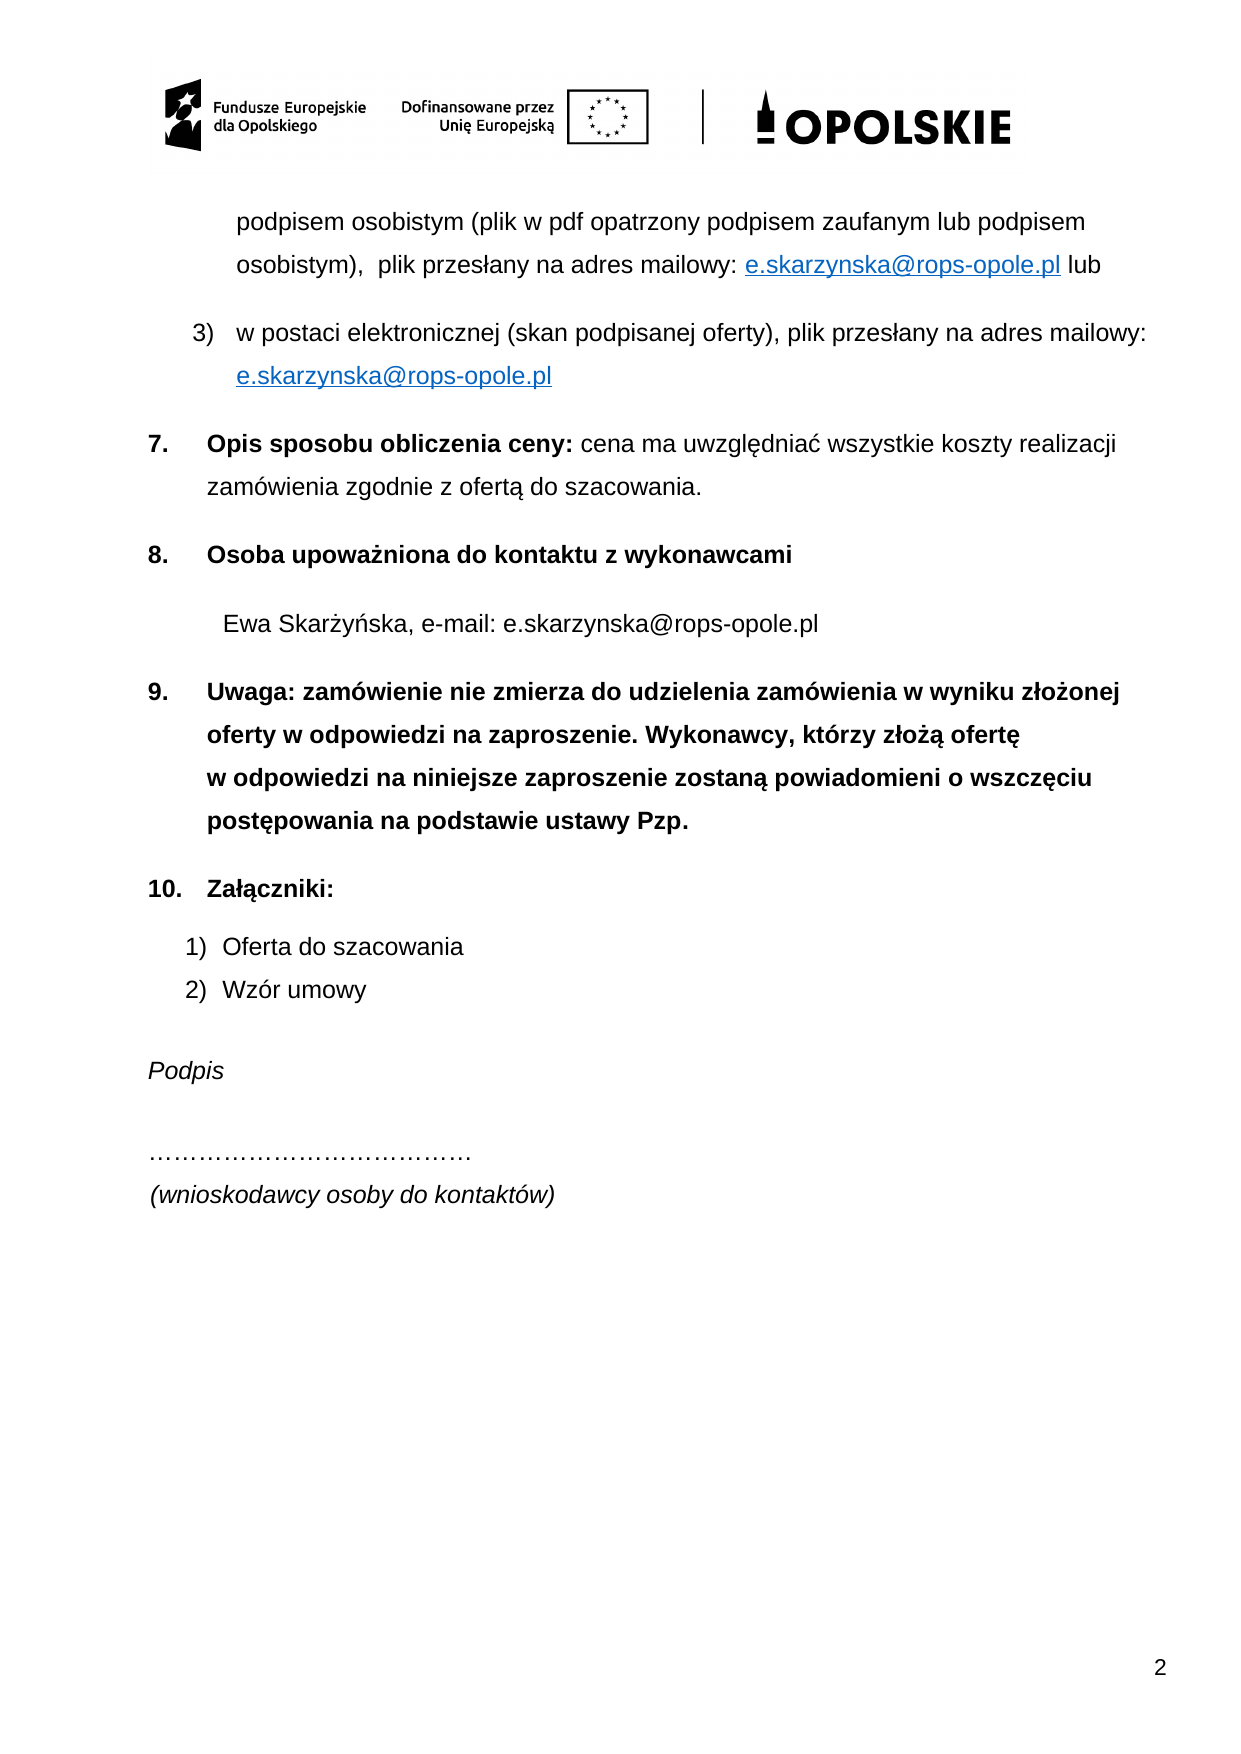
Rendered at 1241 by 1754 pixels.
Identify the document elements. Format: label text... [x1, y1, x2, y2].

subtitle Załączniki: [148, 874, 1167, 903]
list Oferta do szacowania [185, 932, 1167, 961]
list w postaci elektronicznej (skan podpisanej oferty), plik przesłany na adres mailowy: e.skarzynska@rops-opole.pl [192, 318, 1167, 390]
list Wzór umowy [185, 975, 1167, 1004]
subtitle Osoba upoważniona do kontaktu z wykonawcami [148, 541, 1167, 569]
text ………………………………… (wnioskodawcy osoby do kontaktów) [148, 1137, 1167, 1208]
subtitle Uwaga: zamówienie nie zmierza do udzielenia zamówienia w wyniku złożonej oferty w odpowiedzi na zaproszenie. Wykonawcy, którzy złożą ofertę w odpowiedzi na niniejsze zaproszenie zostaną powiadomieni o wszczęciu postępowania na podstawie ustawy Pzp. [148, 677, 1167, 835]
text Podpis [148, 1056, 1167, 1085]
list Ewa Skarżyńska, e-mail: e.skarzynska@rops-opole.pl [223, 609, 1167, 637]
picture [147, 57, 1029, 174]
subtitle Opis sposobu obliczenia ceny: cena ma uwzględniać wszystkie koszty realizacji zamówienia zgodnie z ofertą do szacowania. [148, 429, 1167, 501]
